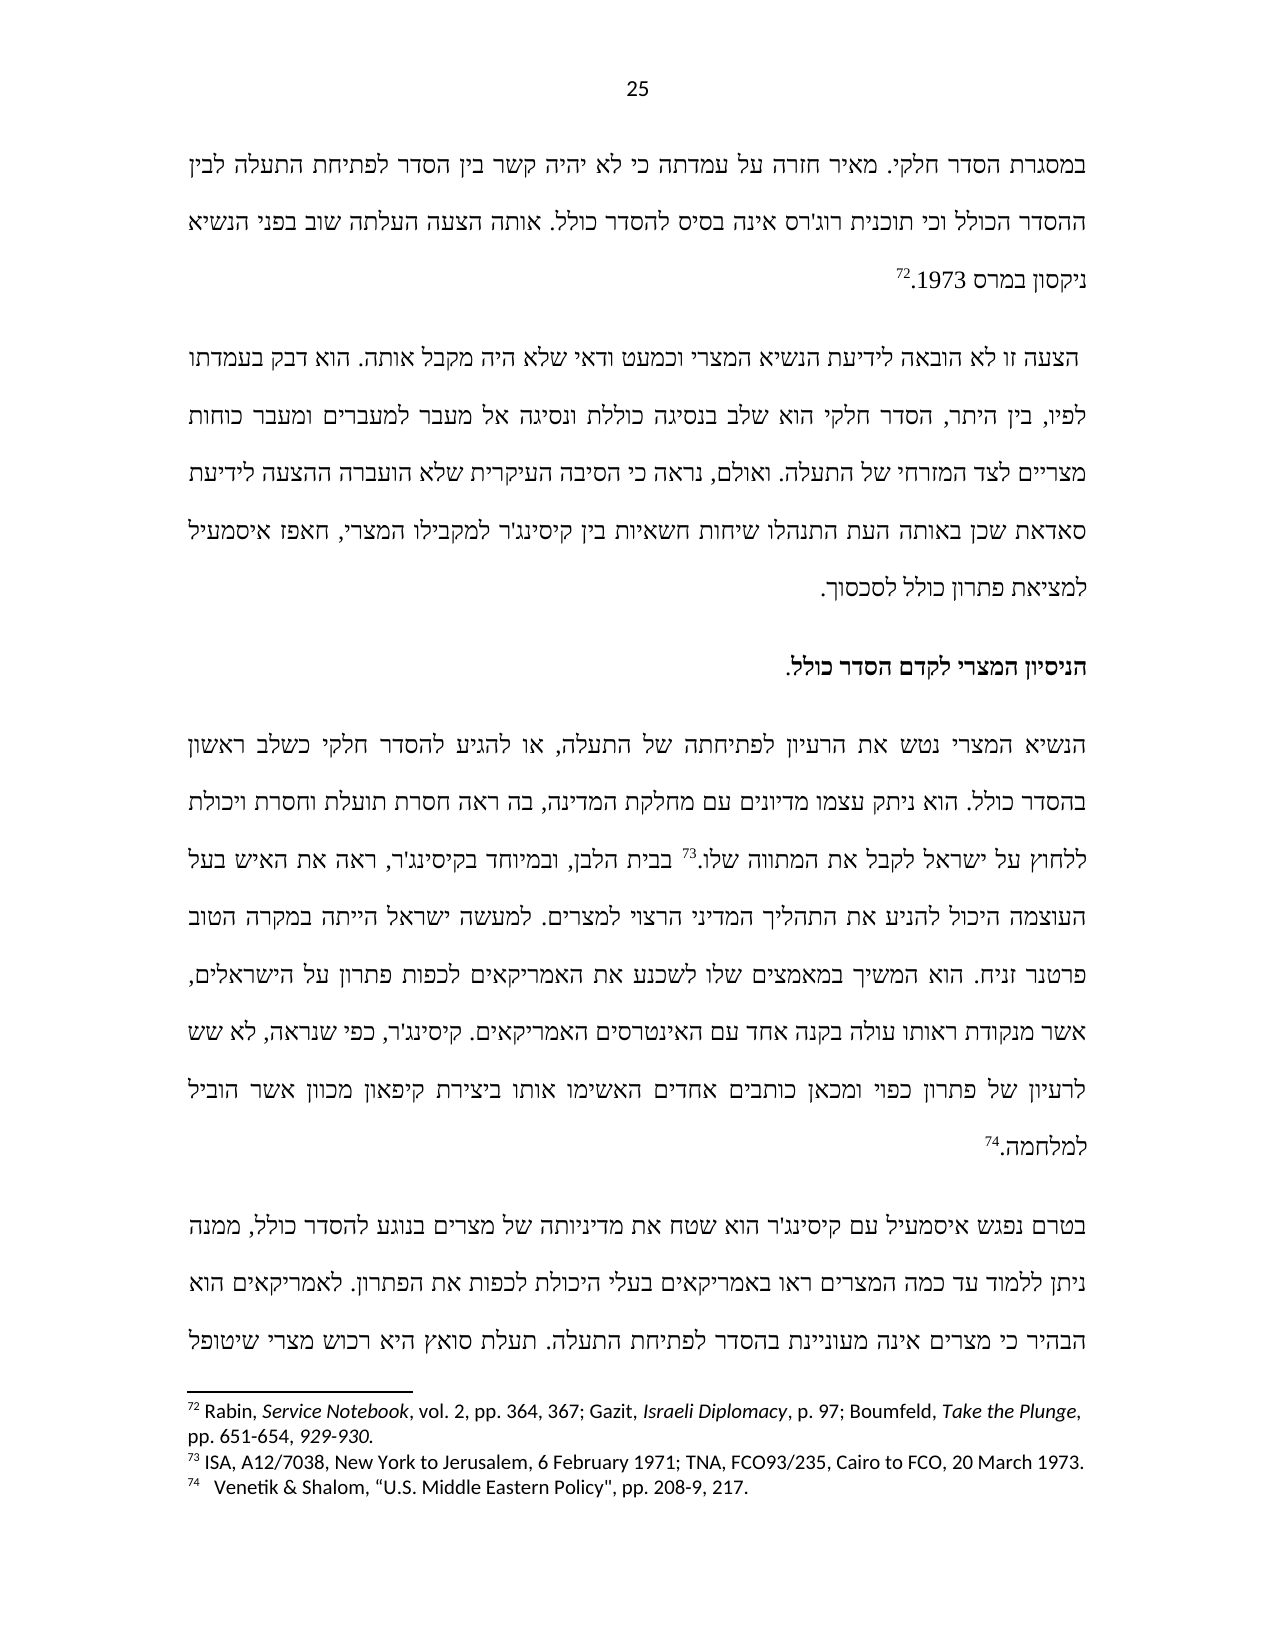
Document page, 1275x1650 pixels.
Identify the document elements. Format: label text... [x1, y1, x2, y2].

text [187, 1211, 1087, 1354]
text הניסיון המצרי לקדם הסדר כולל. [187, 652, 1087, 680]
text הצעה זו לא הובאה לידיעת הנשיא המצרי וכמעט ודאי שלא היה מקבל אותה. הוא דבק בעמדתו לפיו, בין היתר, הסדר חלקי הוא שלב בנסיגה כוללת ונסיגה אל מעבר למעברים ומעבר כוחות מצריים לצד המזרחי של התעלה. ואולם, נראה כי הסיבה העיקרית שלא הועברה ההצעה לידיעת סאדאת שכן באותה העת התנהלו שיחות חשאיות בין קיסינג'ר למקבילו המצרי, חאפז איסמעיל למציאת פתרון כולל לסכסוך. [187, 343, 1087, 602]
text הנשיא המצרי נטש את הרעיון לפתיחתה של התעלה, או להגיע להסדר חלקי כשלב ראשון בהסדר כולל. הוא ניתק עצמו מדיונים עם מחלקת המדינה, בה ראה חסרת תועלת וחסרת ויכולת ללחוץ על ישראל לקבל את המתווה שלו. בבית הלבן, ובמיוחד בקיסינג'ר, ראה את האיש בעל העוצמה היכול להניע את התהליך המדיני הרצוי למצרים. למעשה ישראל הייתה במקרה הטוב פרטנר זניח. הוא המשיך במאמצים שלו לשכנע את האמריקאים לכפות פתרון על הישראלים, אשר מנקודת ראותו עולה בקנה אחד עם האינטרסים האמריקאים. קיסינג'ר, כפי שנראה, לא שש לרעיון של פתרון כפוי ומכאן כותבים אחדים האשימו אותו ביצירת קיפאון מכוון אשר הוביל למלחמה. [187, 730, 1087, 1161]
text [187, 150, 1087, 294]
